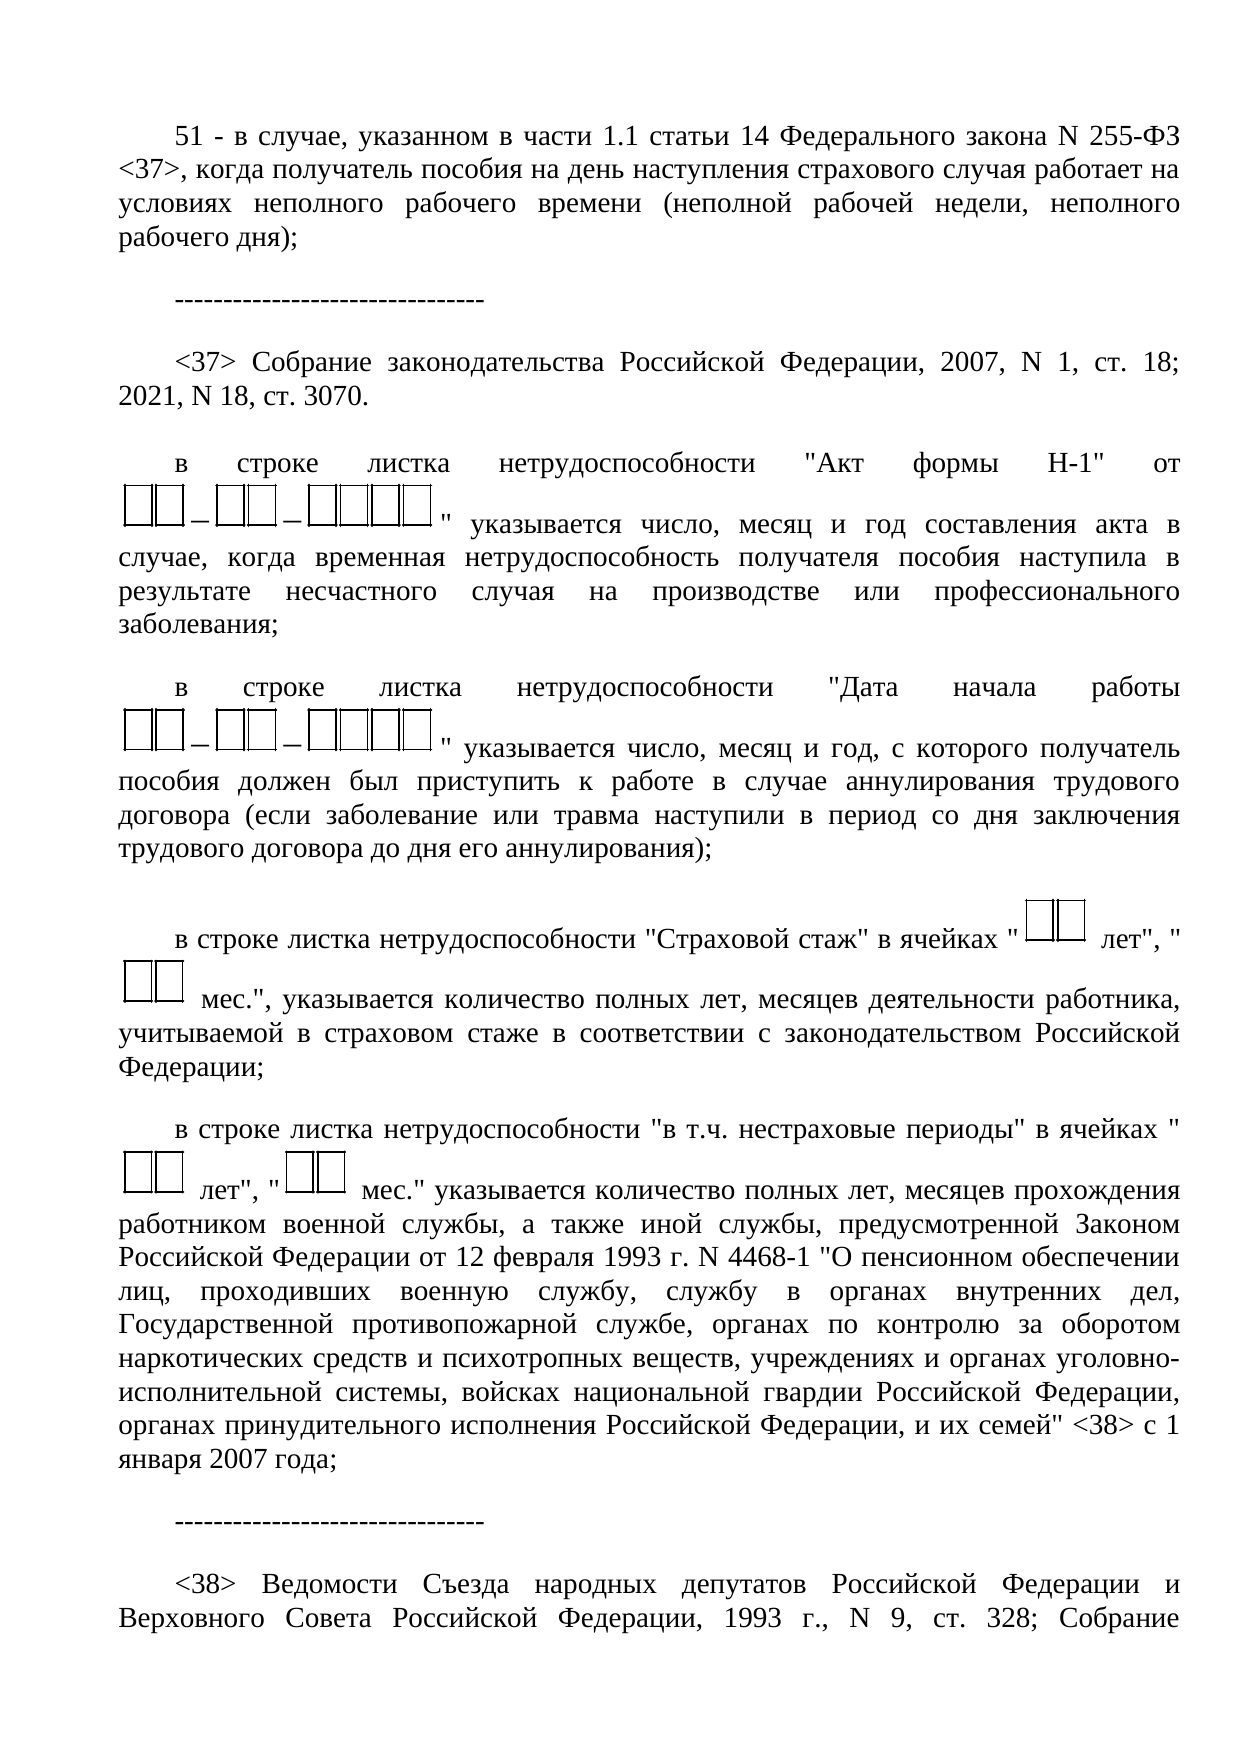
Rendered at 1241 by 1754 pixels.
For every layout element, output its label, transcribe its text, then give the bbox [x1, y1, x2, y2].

text -------------------------------- [118, 1503, 1181, 1537]
text в строке листка нетрудоспособности "Акт формы Н-1" от " указывается число, месяц и год составления акта в случае, когда временная нетрудоспособность получателя пособия наступила в результате несчастного случая на производстве или профессионального заболевания; [118, 445, 1181, 640]
text 51 - в случае, указанном в части 1.1 статьи 14 Федерального закона N 255-ФЗ <37>, когда получатель пособия на день наступления страхового случая работает на условиях неполного рабочего времени (неполной рабочей недели, неполного рабочего дня); [118, 118, 1181, 252]
text <37> Собрание законодательства Российской Федерации, 2007, N 1, ст. 18; 2021, N 18, ст. 3070. [118, 344, 1181, 411]
text в строке листка нетрудоспособности "в т.ч. нестраховые периоды" в ячейках " лет", " мес." указывается количество полных лет, месяцев прохождения работником военной службы, а также иной службы, предусмотренной Законом Российской Федерации от 12 февраля 1993 г. N 4468-1 "О пенсионном обеспечении лиц, проходивших военную службу, службу в органах внутренних дел, Государственной противопожарной службе, органах по контролю за оборотом наркотических средств и психотропных веществ, учреждениях и органах уголовно-исполнительной системы, войсках национальной гвардии Российской Федерации, органах принудительного исполнения Российской Федерации, и их семей" <38> с 1 января 2007 года; [118, 1111, 1181, 1474]
text -------------------------------- [118, 281, 1181, 315]
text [118, 1566, 1181, 1633]
text в строке листка нетрудоспособности "Страховой стаж" в ячейках " лет", " мес.", указывается количество полных лет, месяцев деятельности работника, учитываемой в страховом стаже в соответствии с законодательством Российской Федерации; [118, 893, 1181, 1082]
text в строке листка нетрудоспособности "Дата начала работы " указывается число, месяц и год, с которого получатель пособия должен был приступить к работе в случае аннулирования трудового договора (если заболевание или травма наступили в период со дня заключения трудового договора до дня его аннулирования); [118, 669, 1181, 864]
